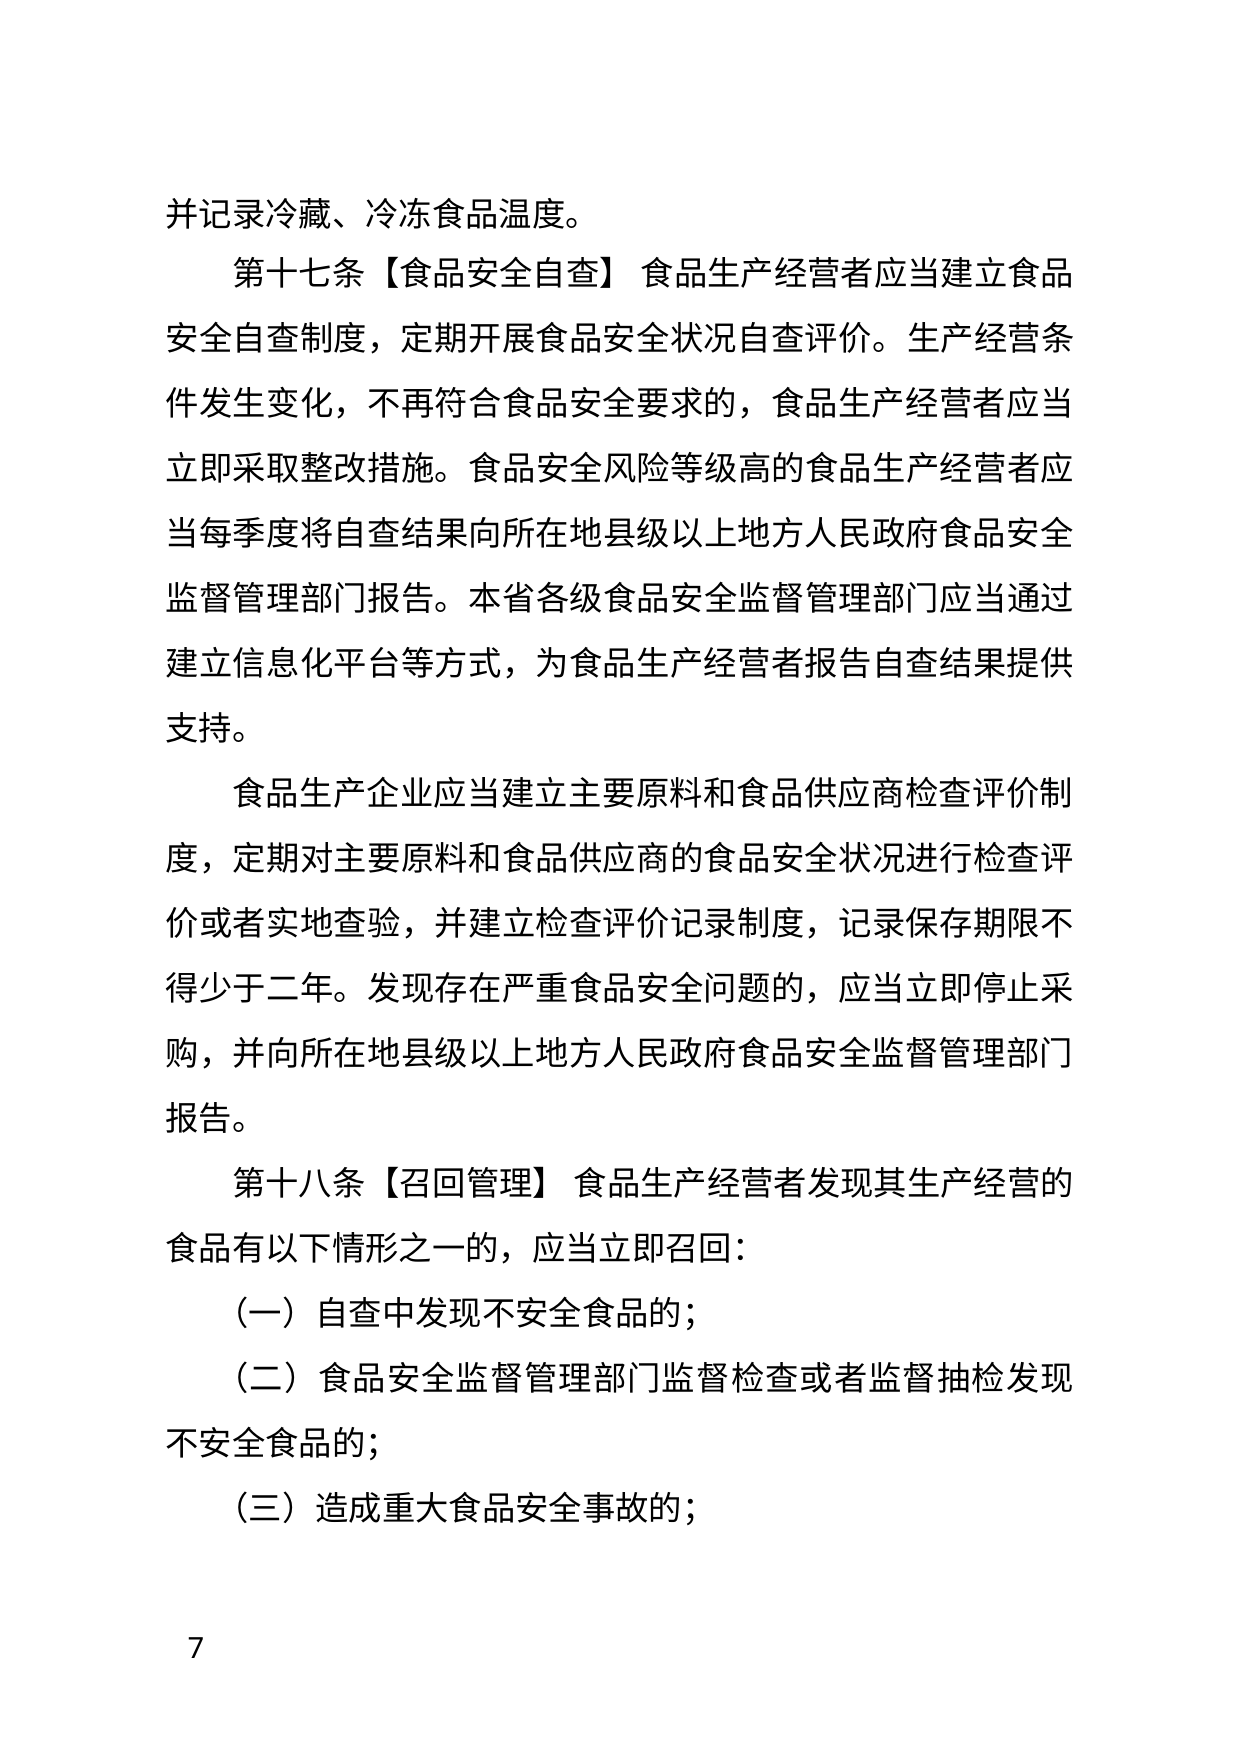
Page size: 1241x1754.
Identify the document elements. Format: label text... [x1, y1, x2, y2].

text 第十七条【食品安全自查】 食品生产经营者应当建立食品安全自查制度，定期开展食品安全状况自查评价。生产经营条件发生变化，不再符合食品安全要求的，食品生产经营者应当立即采取整改措施。食品安全风险等级高的食品生产经营者应当每季度将自查结果向所在地县级以上地方人民政府食品安全监督管理部门报告。本省各级食品安全监督管理部门应当通过建立信息化平台等方式，为食品生产经营者报告自查结果提供支持。 [165, 239, 1075, 759]
text 食品生产企业应当建立主要原料和食品供应商检查评价制度，定期对主要原料和食品供应商的食品安全状况进行检查评价或者实地查验，并建立检查评价记录制度，记录保存期限不得少于二年。发现存在严重食品安全问题的，应当立即停止采购，并向所在地县级以上地方人民政府食品安全监督管理部门报告。 [165, 759, 1075, 1149]
text 第十八条【召回管理】 食品生产经营者发现其生产经营的食品有以下情形之一的，应当立即召回： [165, 1149, 1075, 1279]
text （一）自查中发现不安全食品的； [165, 1279, 1075, 1344]
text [165, 178, 1075, 239]
text （二）食品安全监督管理部门监督检查或者监督抽检发现不安全食品的； [165, 1344, 1075, 1474]
text （三）造成重大食品安全事故的； [165, 1474, 1075, 1539]
